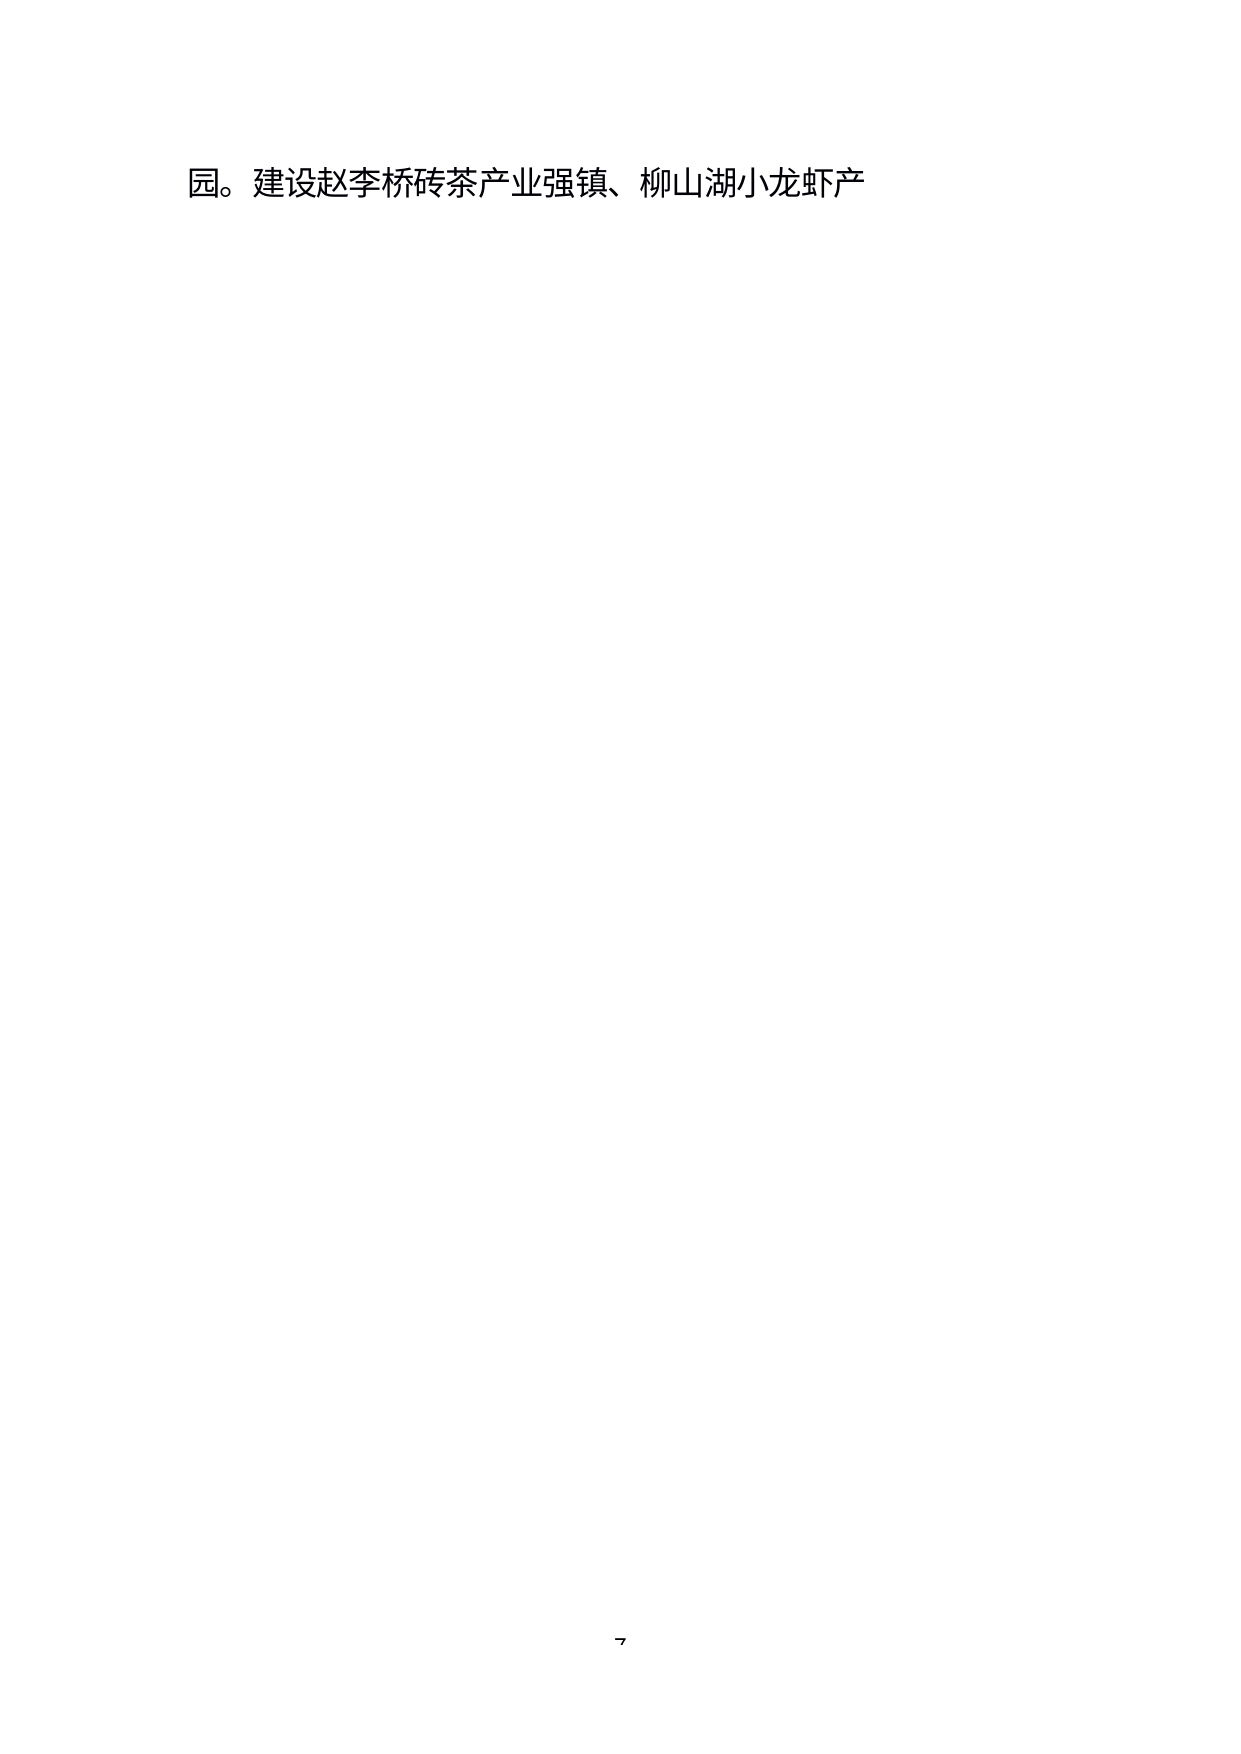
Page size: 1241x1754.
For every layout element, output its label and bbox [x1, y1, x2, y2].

text [187, 150, 1053, 206]
